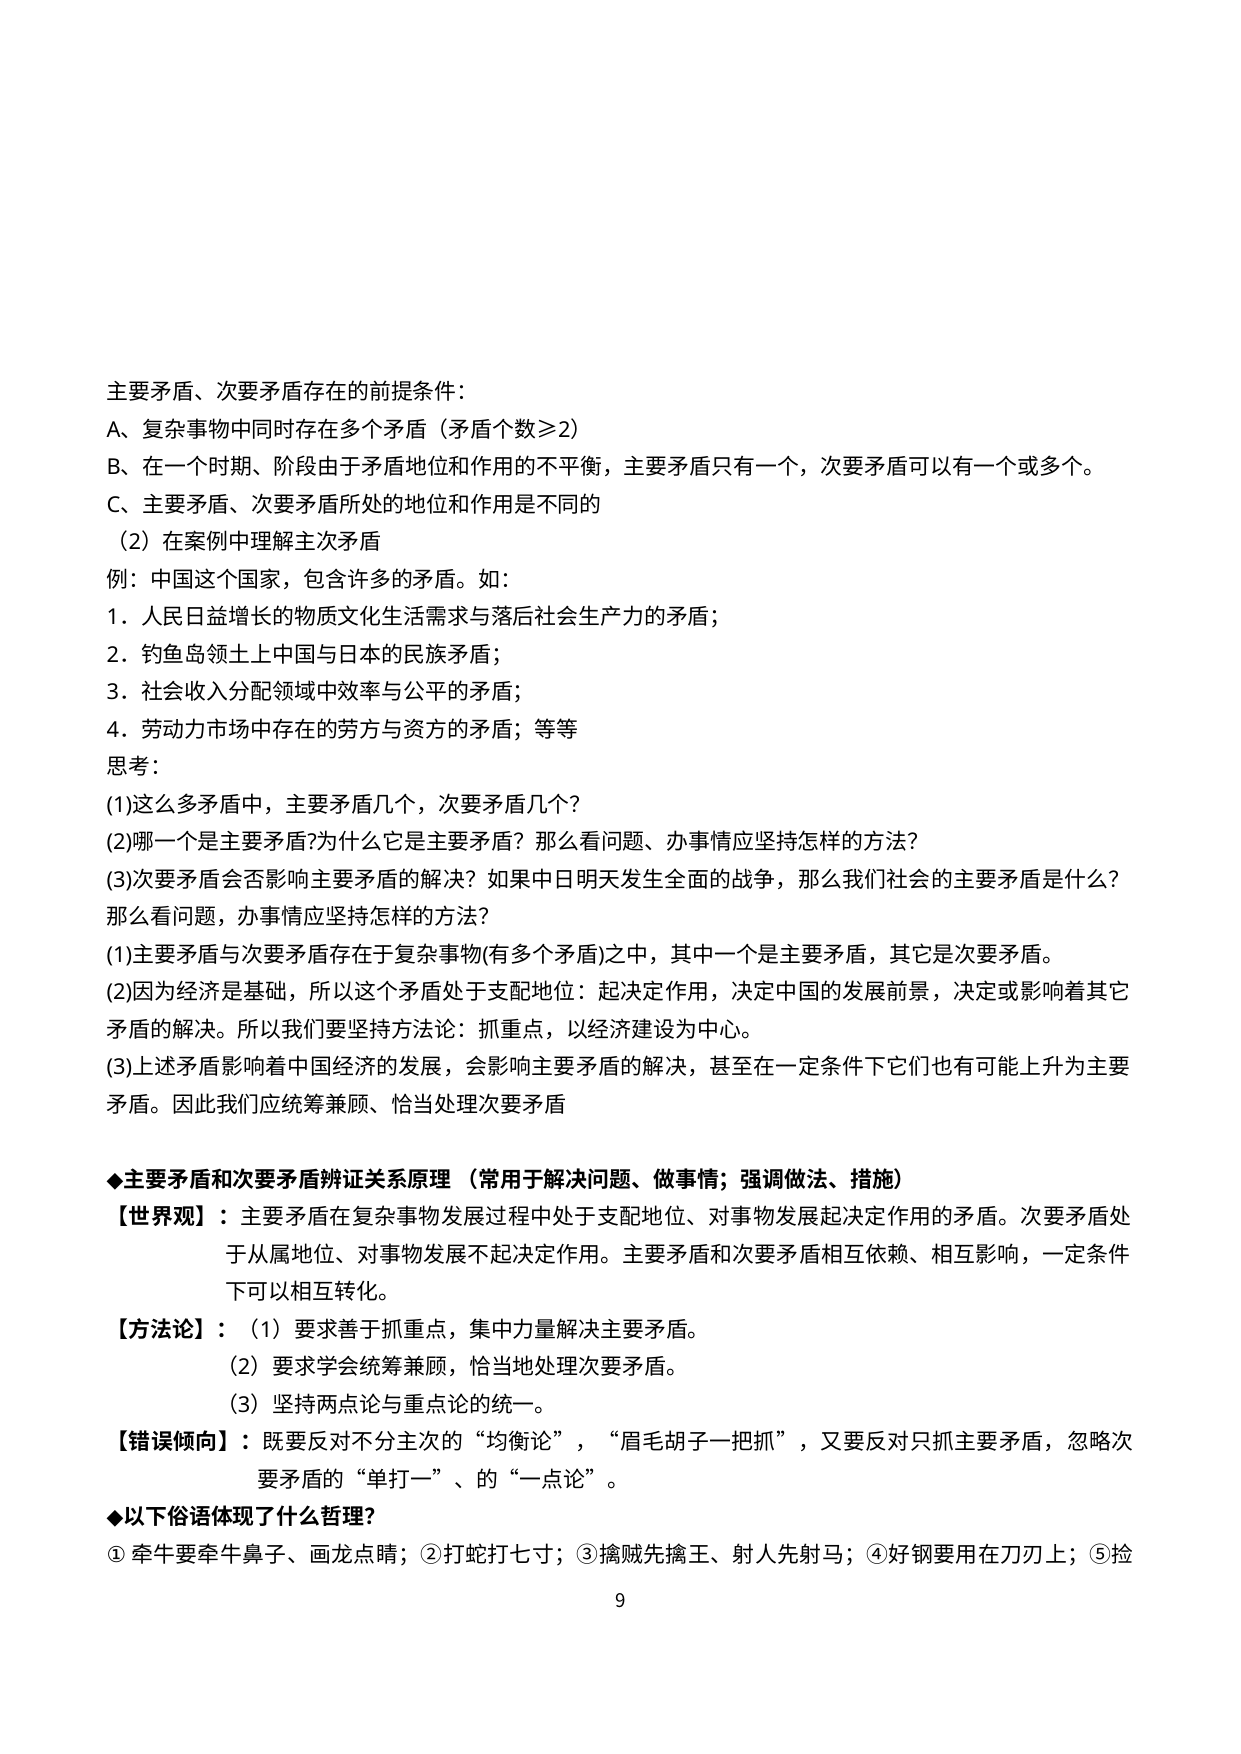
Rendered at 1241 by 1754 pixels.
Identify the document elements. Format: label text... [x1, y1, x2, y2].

text (2)因为经济是基础，所以这个矛盾处于支配地位：起决定作用，决定中国的发展前景，决定或影响着其它矛盾的解决。所以我们要坚持方法论：抓重点，以经济建设为中心。 [106, 971, 1134, 1046]
text 3．社会收入分配领域中效率与公平的矛盾； [106, 671, 1134, 709]
text （2）要求学会统筹兼顾，恰当地处理次要矛盾。 [216, 1346, 1134, 1384]
text B、在一个时期、阶段由于矛盾地位和作用的不平衡，主要矛盾只有一个，次要矛盾可以有一个或多个。 [106, 446, 1134, 484]
text (2)哪一个是主要矛盾?为什么它是主要矛盾？那么看问题、办事情应坚持怎样的方法？ [106, 821, 1134, 859]
text (3)上述矛盾影响着中国经济的发展，会影响主要矛盾的解决，甚至在一定条件下它们也有可能上升为主要矛盾。因此我们应统筹兼顾、恰当处理次要矛盾 [106, 1046, 1134, 1121]
text 【世界观】：主要矛盾在复杂事物发展过程中处于支配地位、对事物发展起决定作用的矛盾。次要矛盾处于从属地位、对事物发展不起决定作用。主要矛盾和次要矛盾相互依赖、相互影响，一定条件下可以相互转化。 [106, 1196, 1134, 1309]
text 例：中国这个国家，包含许多的矛盾。如： [106, 559, 1134, 596]
text (1)这么多矛盾中，主要矛盾几个，次要矛盾几个？ [106, 784, 1134, 821]
text （3）坚持两点论与重点论的统一。 [106, 1384, 1134, 1421]
text 【错误倾向】：既要反对不分主次的“均衡论”，“眉毛胡子一把抓”，又要反对只抓主要矛盾，忽略次要矛盾的“单打一”、的“一点论”。 [106, 1421, 1134, 1496]
text 1．人民日益增长的物质文化生活需求与落后社会生产力的矛盾； [106, 596, 1134, 634]
text (3)次要矛盾会否影响主要矛盾的解决？如果中日明天发生全面的战争，那么我们社会的主要矛盾是什么？那么看问题，办事情应坚持怎样的方法？ [106, 859, 1134, 934]
text ◆主要矛盾和次要矛盾辨证关系原理 （常用于解决问题、做事情；强调做法、措施） [106, 1159, 1134, 1196]
text 【方法论】：（1）要求善于抓重点，集中力量解决主要矛盾。 [106, 1309, 1134, 1346]
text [106, 1534, 1134, 1571]
text （2）在案例中理解主次矛盾 [106, 521, 1134, 559]
text ◆以下俗语体现了什么哲理？ [106, 1496, 1134, 1534]
text (1)主要矛盾与次要矛盾存在于复杂事物(有多个矛盾)之中，其中一个是主要矛盾，其它是次要矛盾。 [106, 934, 1134, 971]
text C、主要矛盾、次要矛盾所处的地位和作用是不同的 [106, 484, 1134, 521]
text A、复杂事物中同时存在多个矛盾（矛盾个数≥2） [106, 409, 1134, 446]
text 4．劳动力市场中存在的劳方与资方的矛盾；等等 [106, 709, 1134, 746]
text 思考： [106, 746, 1134, 784]
text 主要矛盾、次要矛盾存在的前提条件： [106, 371, 1134, 409]
text 2．钓鱼岛领土上中国与日本的民族矛盾； [106, 634, 1134, 671]
